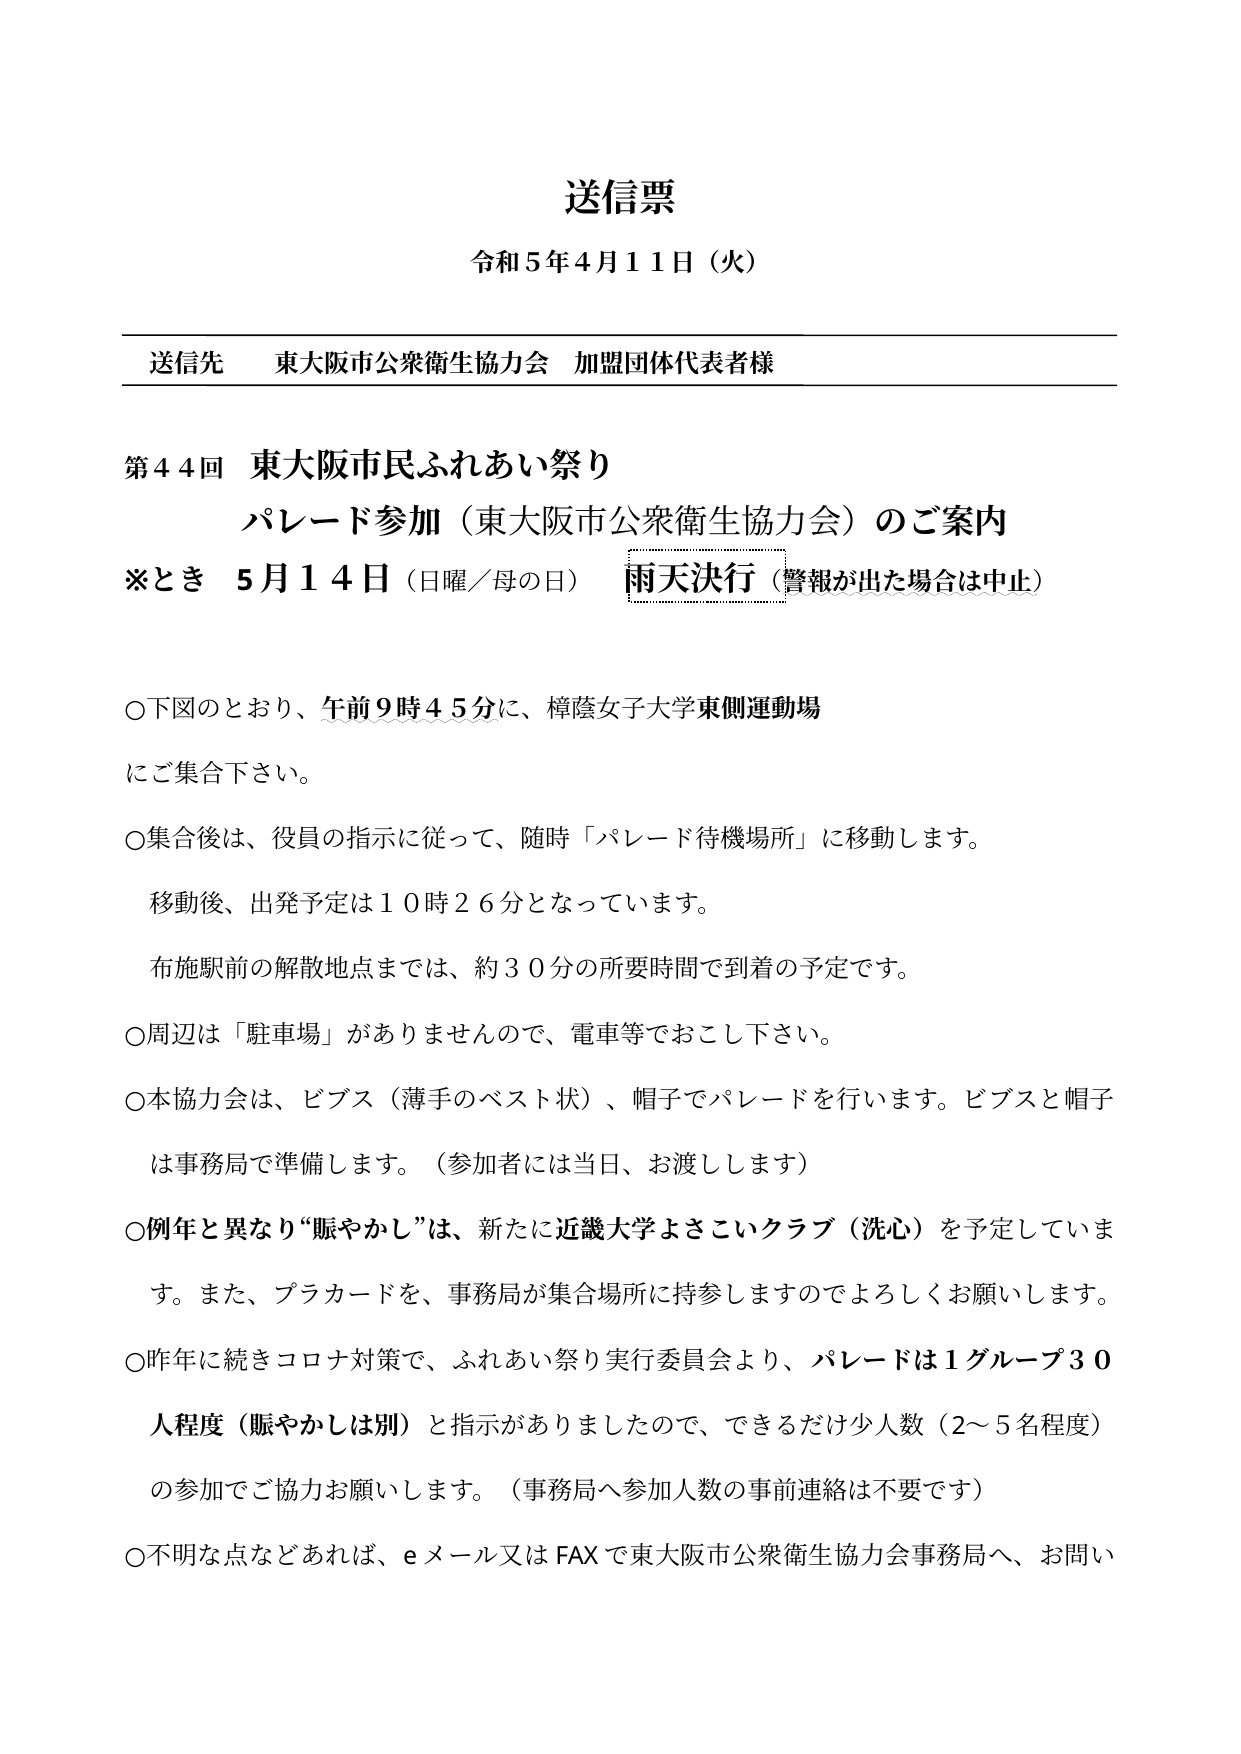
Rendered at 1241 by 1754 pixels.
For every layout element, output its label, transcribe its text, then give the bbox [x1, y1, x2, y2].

text ※とき 5月１４日（日曜／母の日） 雨天決行（警報が出た場合は中止） [124, 543, 1116, 608]
text 第４４回 東大阪市民ふれあい祭り [124, 430, 1116, 495]
text 送信票 [124, 163, 1116, 228]
text 送信先 東大阪市公衆衛生協力会 加盟団体代表者様 [124, 336, 1116, 384]
text 令和５年４月１１日（火） [124, 228, 1116, 293]
text 布施駅前の解散地点までは、約３０分の所要時間で到着の予定です。 [124, 934, 1116, 1000]
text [124, 1521, 1116, 1587]
text ○例年と異なり“賑やかし”は、新たに近畿大学よさこいクラブ（洗心）を予定しています。また、プラカードを、事務局が集合場所に持参しますのでよろしくお願いします。 [124, 1195, 1116, 1326]
text ○昨年に続きコロナ対策で、ふれあい祭り実行委員会より、パレードは１グループ３０人程度（賑やかしは別）と指示がありましたので、できるだけ少人数（2～５名程度）の参加でご協力お願いします。（事務局へ参加人数の事前連絡は不要です） [124, 1326, 1116, 1521]
text ○集合後は、役員の指示に従って、随時「パレード待機場所」に移動します。 [124, 804, 1116, 869]
text 移動後、出発予定は１０時２６分となっています。 [124, 869, 1116, 934]
text ○下図のとおり、午前９時４５分に、樟蔭女子大学東側運動場 [124, 674, 1116, 739]
text ○周辺は「駐車場」がありませんので、電車等でおこし下さい。 [124, 1000, 1116, 1065]
text ○本協力会は、ビブス（薄手のベスト状）、帽子でパレードを行います。ビブスと帽子は事務局で準備します。（参加者には当日、お渡しします） [124, 1065, 1116, 1195]
text パレード参加（東大阪市公衆衛生協力会）のご案内 [124, 495, 1116, 543]
text にご集合下さい。 [124, 739, 1116, 804]
